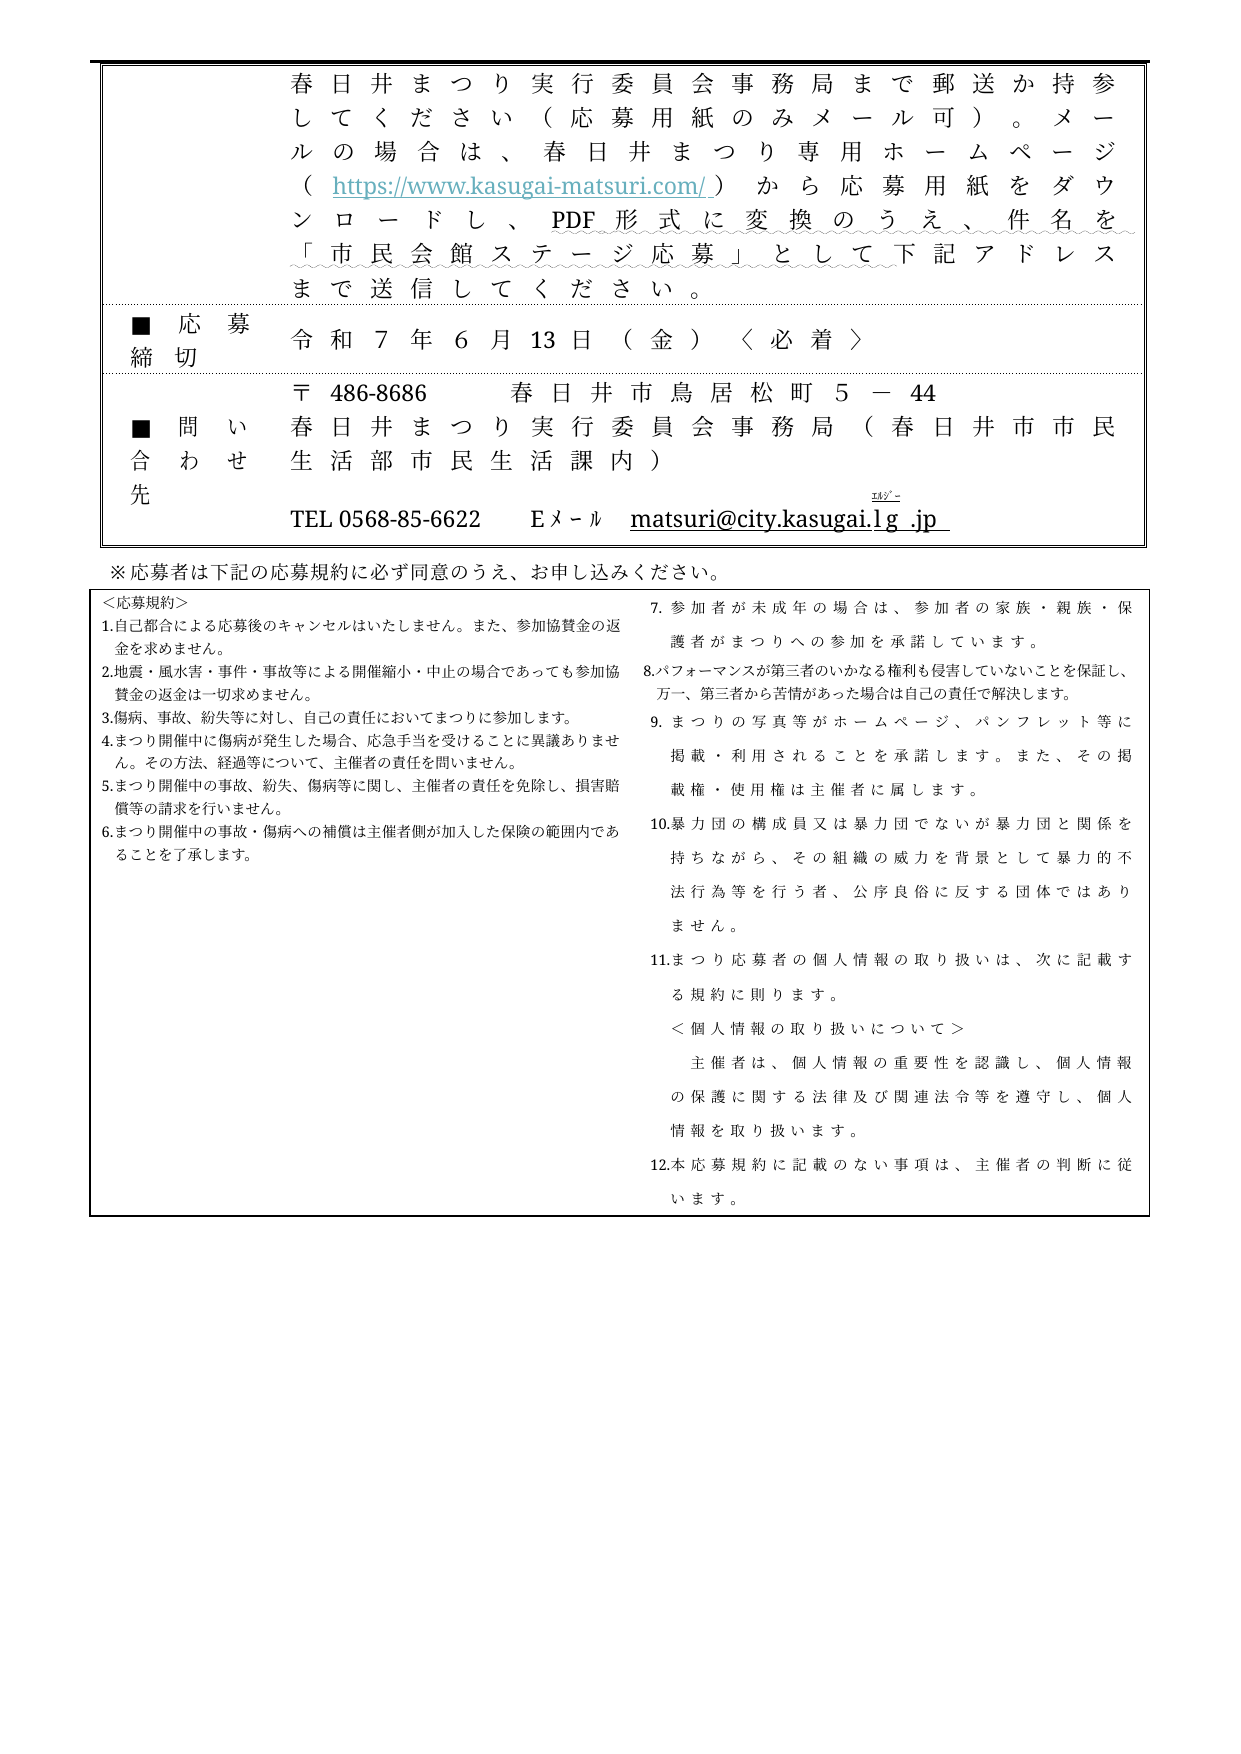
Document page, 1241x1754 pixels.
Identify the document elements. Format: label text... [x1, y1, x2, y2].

table_cell 7.参加者が未成年の場合は、参加者の家族・親族・保護者がまつりへの参加を承諾しています。 8.パフォーマンスが第三者のいかなる権利も侵害していないことを保証し、万一、第三者から苦情があった場合は自己の責任で解決します。 9.まつりの写真等がホームページ、パンフレット等に掲載・利用されることを承諾します。また、その掲載権・使用権は主催者に属します。 10.暴力団の構成員又は暴力団でないが暴力団と関係を持ちながら、その組織の威力を背景として暴力的不法行為等を行う者、公序良俗に反する団体ではありません。 11.まつり応募者の個人情報の取り扱いは、次に記載する規約に則ります。 ＜個人情報の取り扱いについて＞ 主催者は、個人情報の重要性を認識し、個人情報の保護に関する法律及び関連法令等を遵守し、個人情報を取り扱います。 12.本応募規約に記載のない事項は、主催者の判断に従います。 [632, 590, 1149, 1215]
table_cell ※応募者は下記の応募規約に必ず同意のうえ、お申し込みください。 [90, 63, 1149, 589]
table_cell ＜応募規約＞ 1.自己都合による応募後のキャンセルはいたしません。また、参加協賛金の返金を求めません。 2.地震・風水害・事件・事故等による開催縮小・中止の場合であっても参加協賛金の返金は一切求めません。 3.傷病、事故、紛失等に対し、自己の責任においてまつりに参加します。 4.まつり開催中に傷病が発生した場合、応急手当を受けることに異議ありません。その方法、経過等について、主催者の責任を問いません。 5.まつり開催中の事故、紛失、傷病等に関し、主催者の責任を免除し、損害賠償等の請求を行いません。 6.まつり開催中の事故・傷病への補償は主催者側が加入した保険の範囲内であることを了承します。 [91, 590, 632, 1215]
